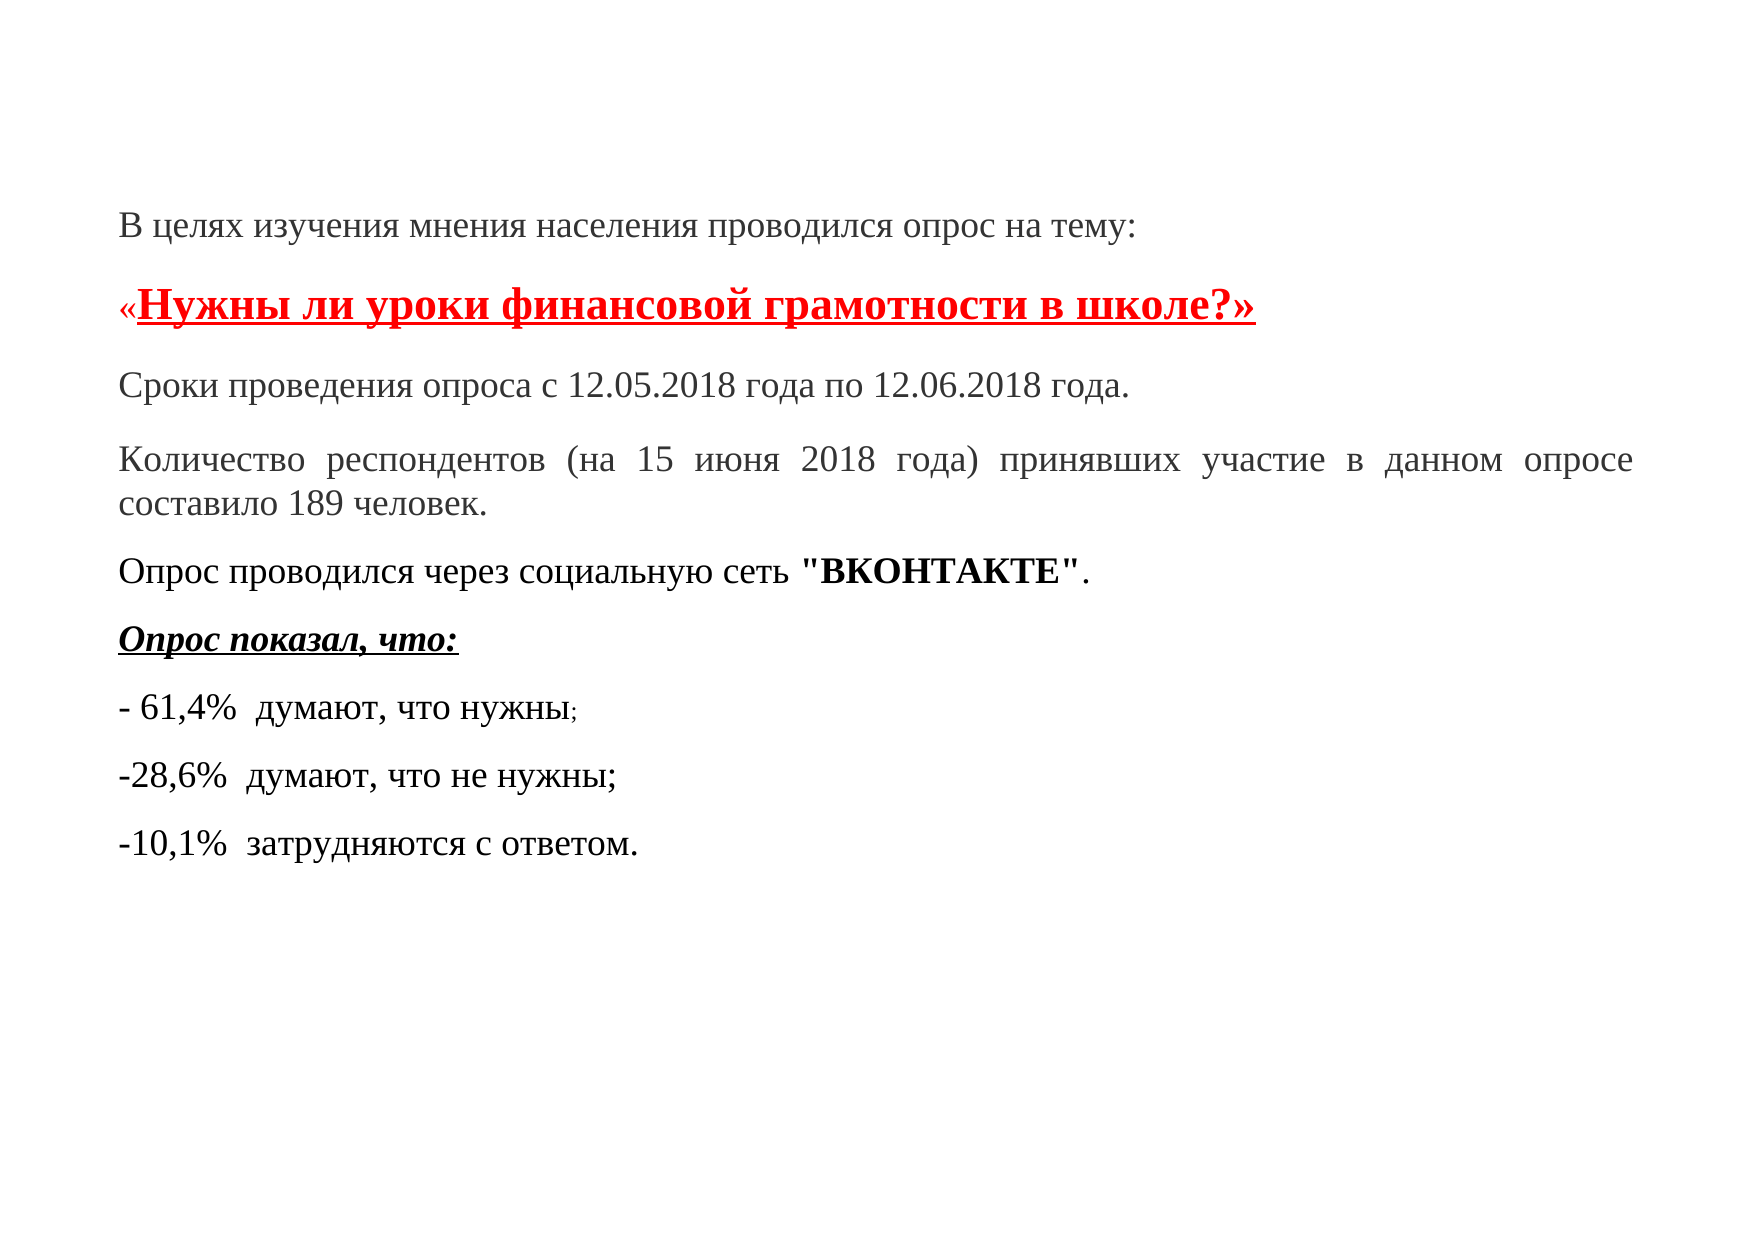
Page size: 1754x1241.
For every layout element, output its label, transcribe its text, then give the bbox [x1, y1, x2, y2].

text - 61,4% думают, что нужны; [118, 684, 1636, 727]
text -10,1% затрудняются с ответом. [118, 821, 1636, 864]
text Опрос показал, что: [118, 616, 1636, 659]
text «Нужны ли уроки финансовой грамотности в школе?» [118, 277, 1636, 329]
text Количество респондентов (на 15 июня 2018 года) принявших участие в данном опросе составило 189 человек. [118, 437, 1636, 523]
text В целях изучения мнения населения проводился опрос на тему: [118, 202, 1636, 245]
text Сроки проведения опроса с 12.05.2018 года по 12.06.2018 года. [118, 362, 1636, 405]
text Опрос проводился через социальную сеть "ВКОНТАКТЕ". [118, 548, 1636, 591]
text -28,6% думают, что не нужны; [118, 752, 1636, 796]
